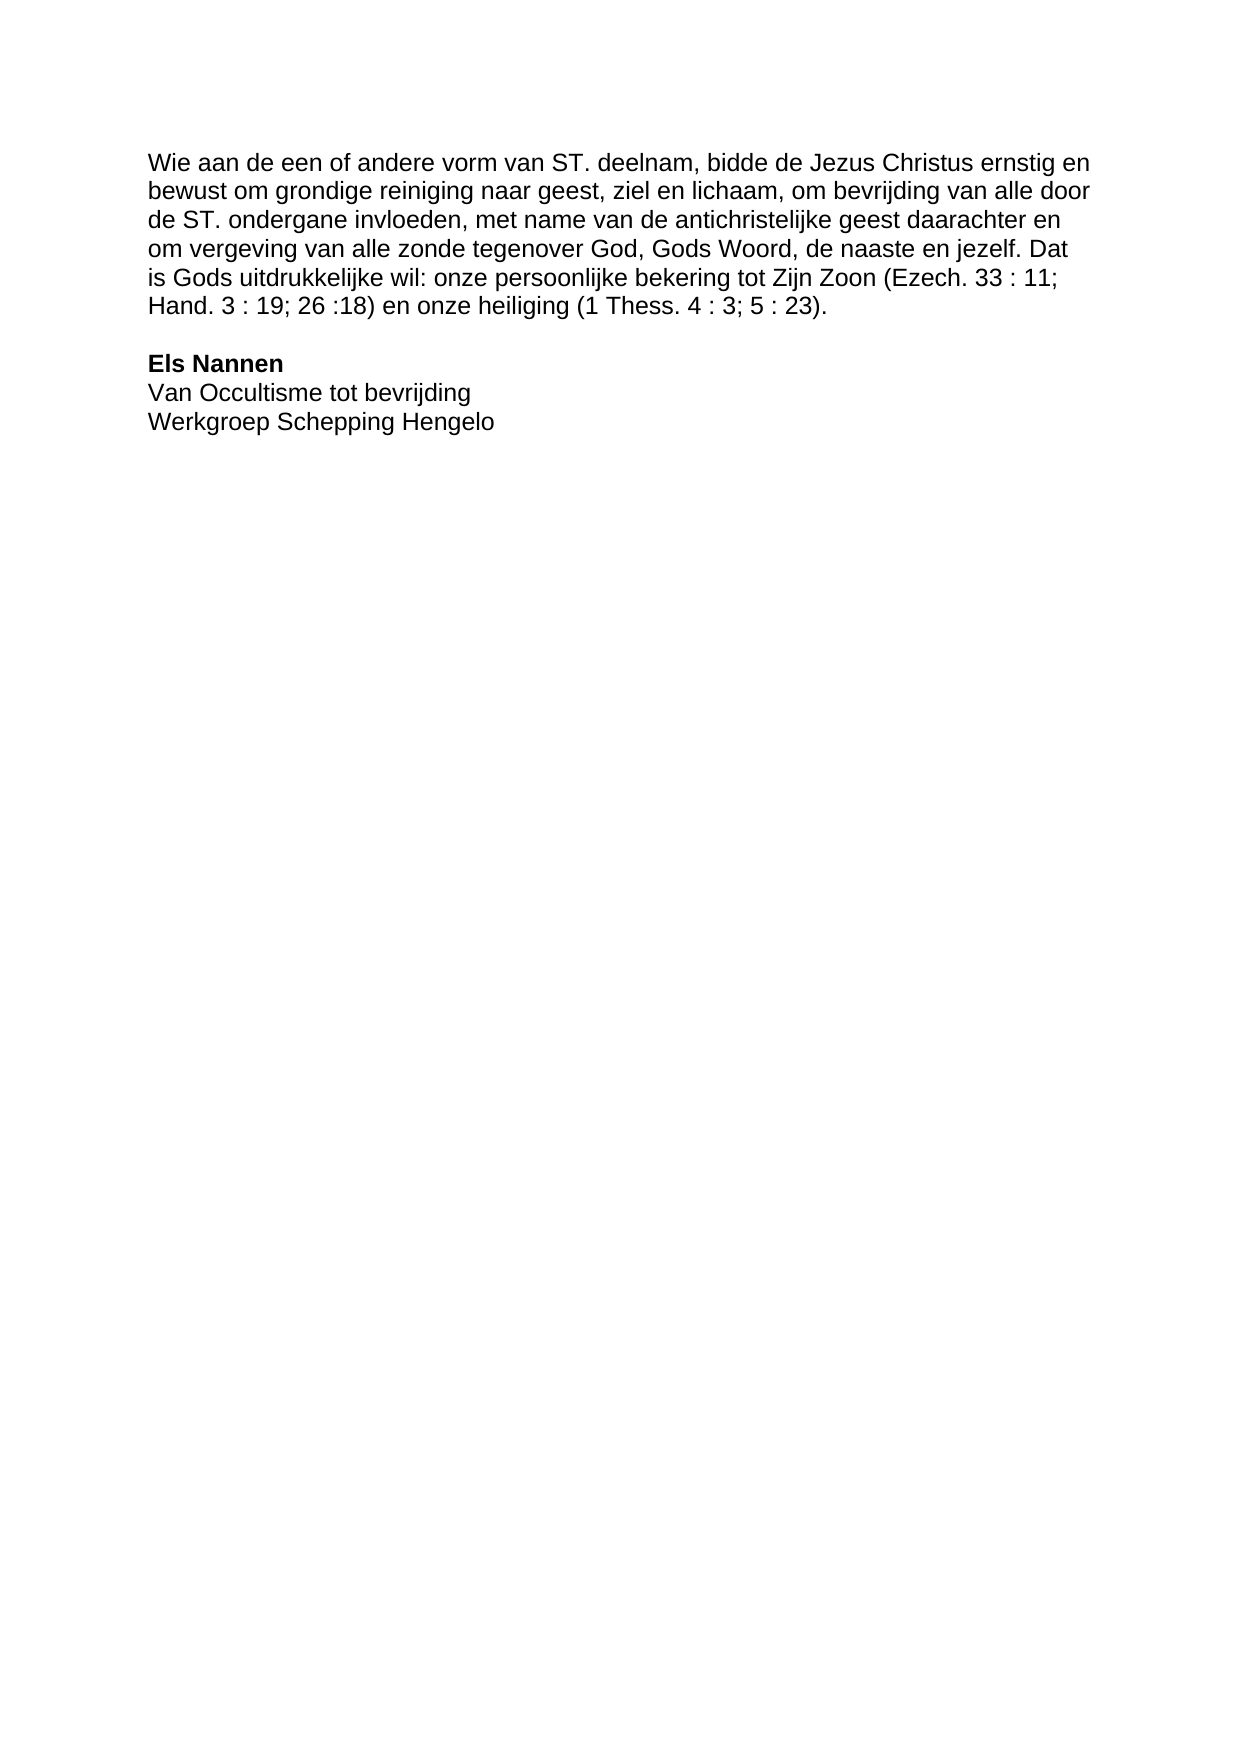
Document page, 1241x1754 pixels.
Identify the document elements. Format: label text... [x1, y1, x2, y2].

text Els Nannen Van Occultisme tot bevrijding Werkgroep Schepping Hengelo [148, 349, 1093, 436]
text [148, 148, 1093, 320]
